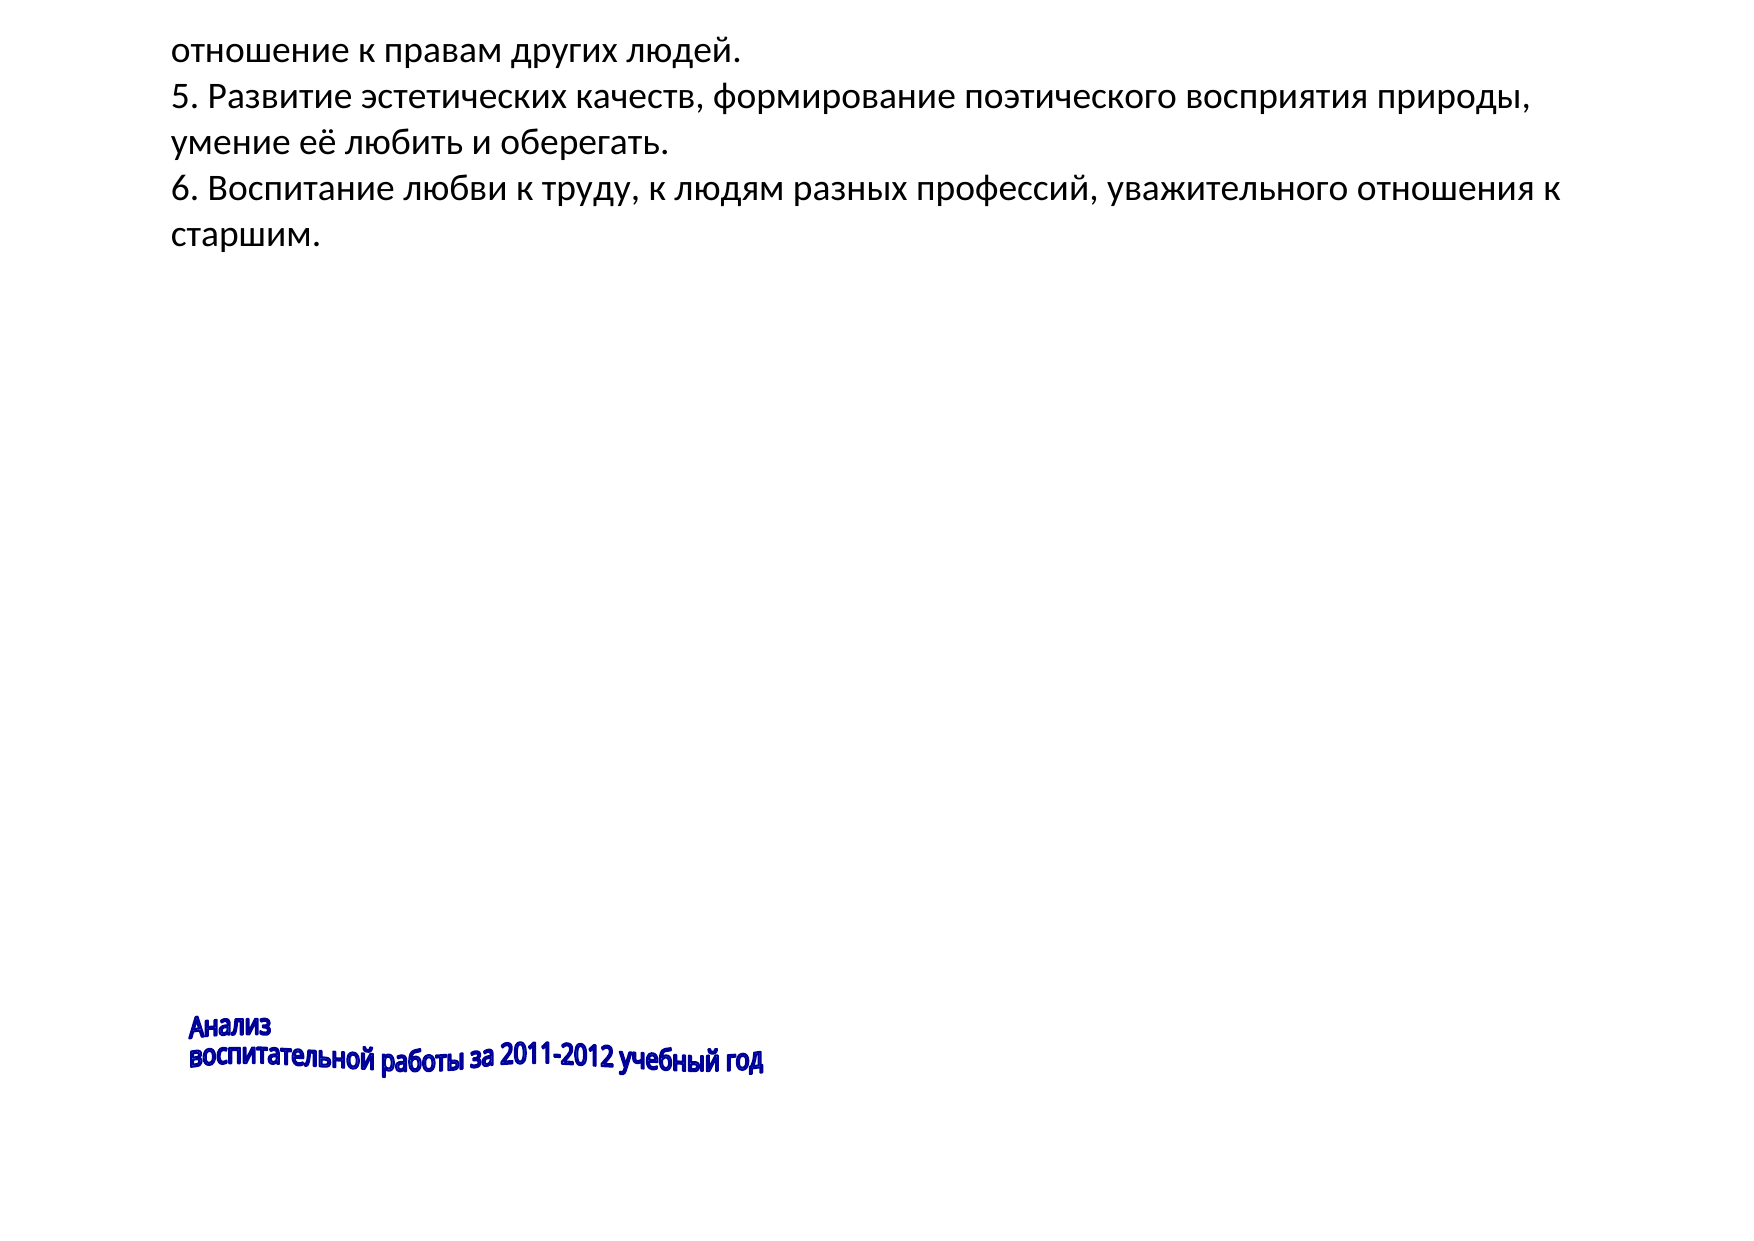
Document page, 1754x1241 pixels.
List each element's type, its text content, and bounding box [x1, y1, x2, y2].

list 6. Воспитание любви к труду, к людям разных профессий, уважительного отношения к [1115, 182, 1636, 205]
list отношение к правам других людей. [689, 44, 1636, 67]
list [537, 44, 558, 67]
list отношение к правам других людей. [559, 44, 678, 67]
list старшим. [171, 228, 222, 251]
list 5. Развитие эстетических качеств, формирование поэтического восприятия природы, [827, 90, 1261, 113]
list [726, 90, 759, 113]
list отношение к правам других людей. [409, 44, 516, 67]
list умение её любить и оберегать. [178, 136, 561, 159]
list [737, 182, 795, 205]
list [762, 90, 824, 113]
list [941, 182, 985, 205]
list 6. Воспитание любви к труду, к людям разных профессий, уважительного отношения к [171, 182, 559, 205]
list отношение к правам других людей. [171, 44, 406, 67]
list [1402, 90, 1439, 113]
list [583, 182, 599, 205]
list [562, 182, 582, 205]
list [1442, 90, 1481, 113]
list 5. Развитие эстетических качеств, формирование поэтического восприятия природы, [171, 90, 723, 113]
list старшим. [225, 228, 1636, 251]
list умение её любить и оберегать. [564, 136, 1636, 159]
